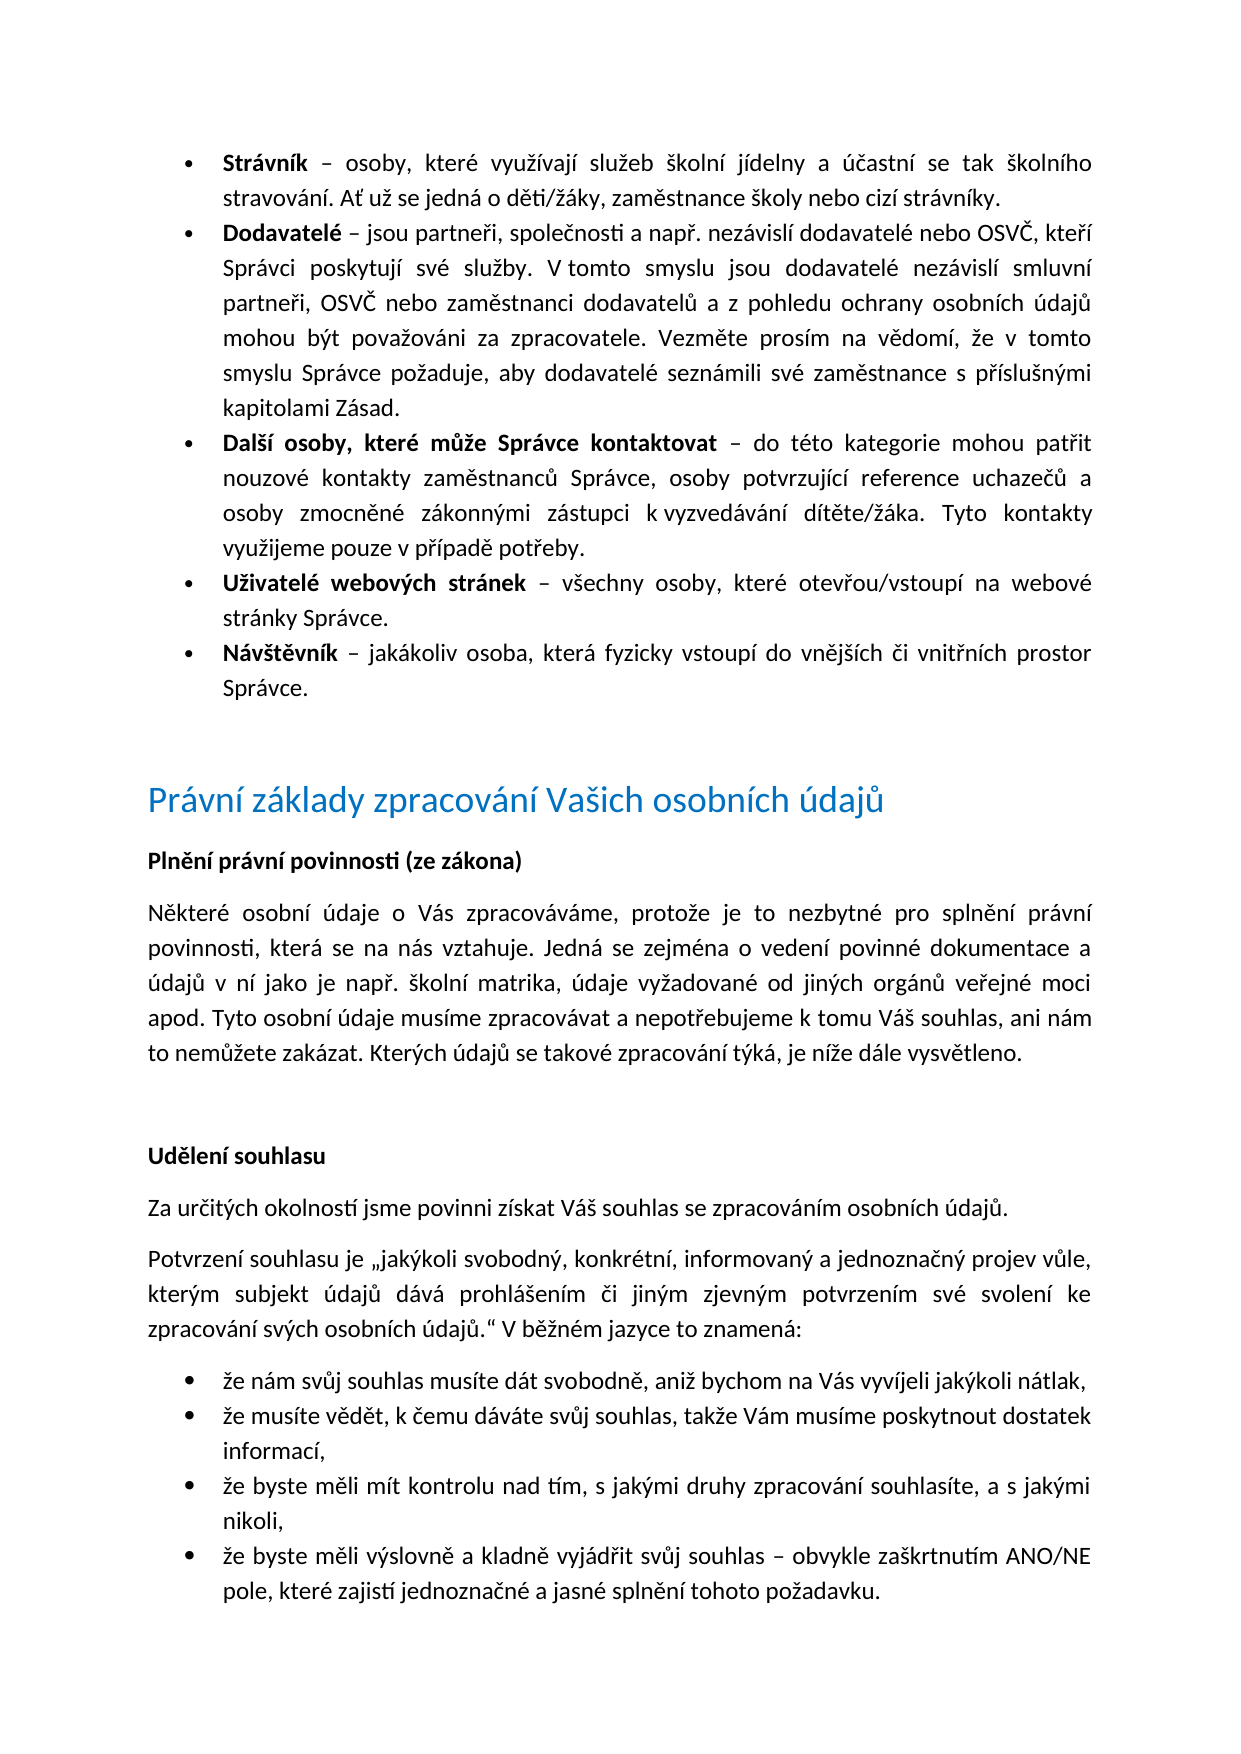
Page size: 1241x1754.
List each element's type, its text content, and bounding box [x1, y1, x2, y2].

list Návštěvník – jakákoliv osoba, která fyzicky vstoupí do vnějších či vnitřních prostor Správce. [185, 638, 1093, 703]
list Uživatelé webových stránek – všechny osoby, které otevřou/vstoupí na webové stránky Správce. [185, 568, 1093, 633]
list že byste měli mít kontrolu nad tím, s jakými druhy zpracování souhlasíte, a s jakými nikoli, [185, 1470, 1093, 1536]
list že musíte vědět, k čemu dáváte svůj souhlas, takže Vám musíme poskytnout dostatek informací, [185, 1400, 1093, 1466]
list Strávník – osoby, které využívají služeb školní jídelny a účastní se tak školního stravování. Ať už se jedná o děti/žáky, zaměstnance školy nebo cizí strávníky. [185, 148, 1093, 213]
text Potvrzení souhlasu je „jakýkoli svobodný, konkrétní, informovaný a jednoznačný projev vůle, kterým subjekt údajů dává prohlášením či jiným zjevným potvrzením své svolení ke zpracování svých osobních údajů.“ V běžném jazyce to znamená: [148, 1244, 1093, 1344]
text Některé osobní údaje o Vás zpracováváme, protože je to nezbytné pro splnění právní povinnosti, která se na nás vztahuje. Jedná se zejména o vedení povinné dokumentace a údajů v ní jako je např. školní matrika, údaje vyžadované od jiných orgánů veřejné moci apod. Tyto osobní údaje musíme zpracovávat a nepotřebujeme k tomu Váš souhlas, ani nám to nemůžete zakázat. Kterých údajů se takové zpracování týká, je níže dále vysvětleno. [148, 897, 1093, 1067]
text Udělení souhlasu [148, 1140, 1093, 1171]
list že nám svůj souhlas musíte dát svobodně, aniž bychom na Vás vyvíjeli jakýkoli nátlak, [185, 1365, 1093, 1396]
list Dodavatelé – jsou partneři, společnosti a např. nezávislí dodavatelé nebo OSVČ, kteří Správci poskytují své služby. V tomto smyslu jsou dodavatelé nezávislí smluvní partneři, OSVČ nebo zaměstnanci dodavatelů a z pohledu ochrany osobních údajů mohou být považováni za zpracovatele. Vezměte prosím na vědomí, že v tomto smyslu Správce požaduje, aby dodavatelé seznámili své zaměstnance s příslušnými kapitolami Zásad. [185, 218, 1093, 423]
list že byste měli výslovně a kladně vyjádřit svůj souhlas – obvykle zaškrtnutím ANO/NE pole, které zajistí jednoznačné a jasné splnění tohoto požadavku. [185, 1540, 1093, 1606]
list Další osoby, které může Správce kontaktovat – do této kategorie mohou patřit nouzové kontakty zaměstnanců Správce, osoby potvrzující reference uchazečů a osoby zmocněné zákonnými zástupci k vyzvedávání dítěte/žáka. Tyto kontakty využijeme pouze v případě potřeby. [185, 428, 1093, 563]
text Plnění právní povinnosti (ze zákona) [148, 845, 1093, 876]
text Za určitých okolností jsme povinni získat Váš souhlas se zpracováním osobních údajů. [148, 1192, 1093, 1222]
text Právní základy zpracování Vašich osobních údajů [148, 776, 1093, 822]
